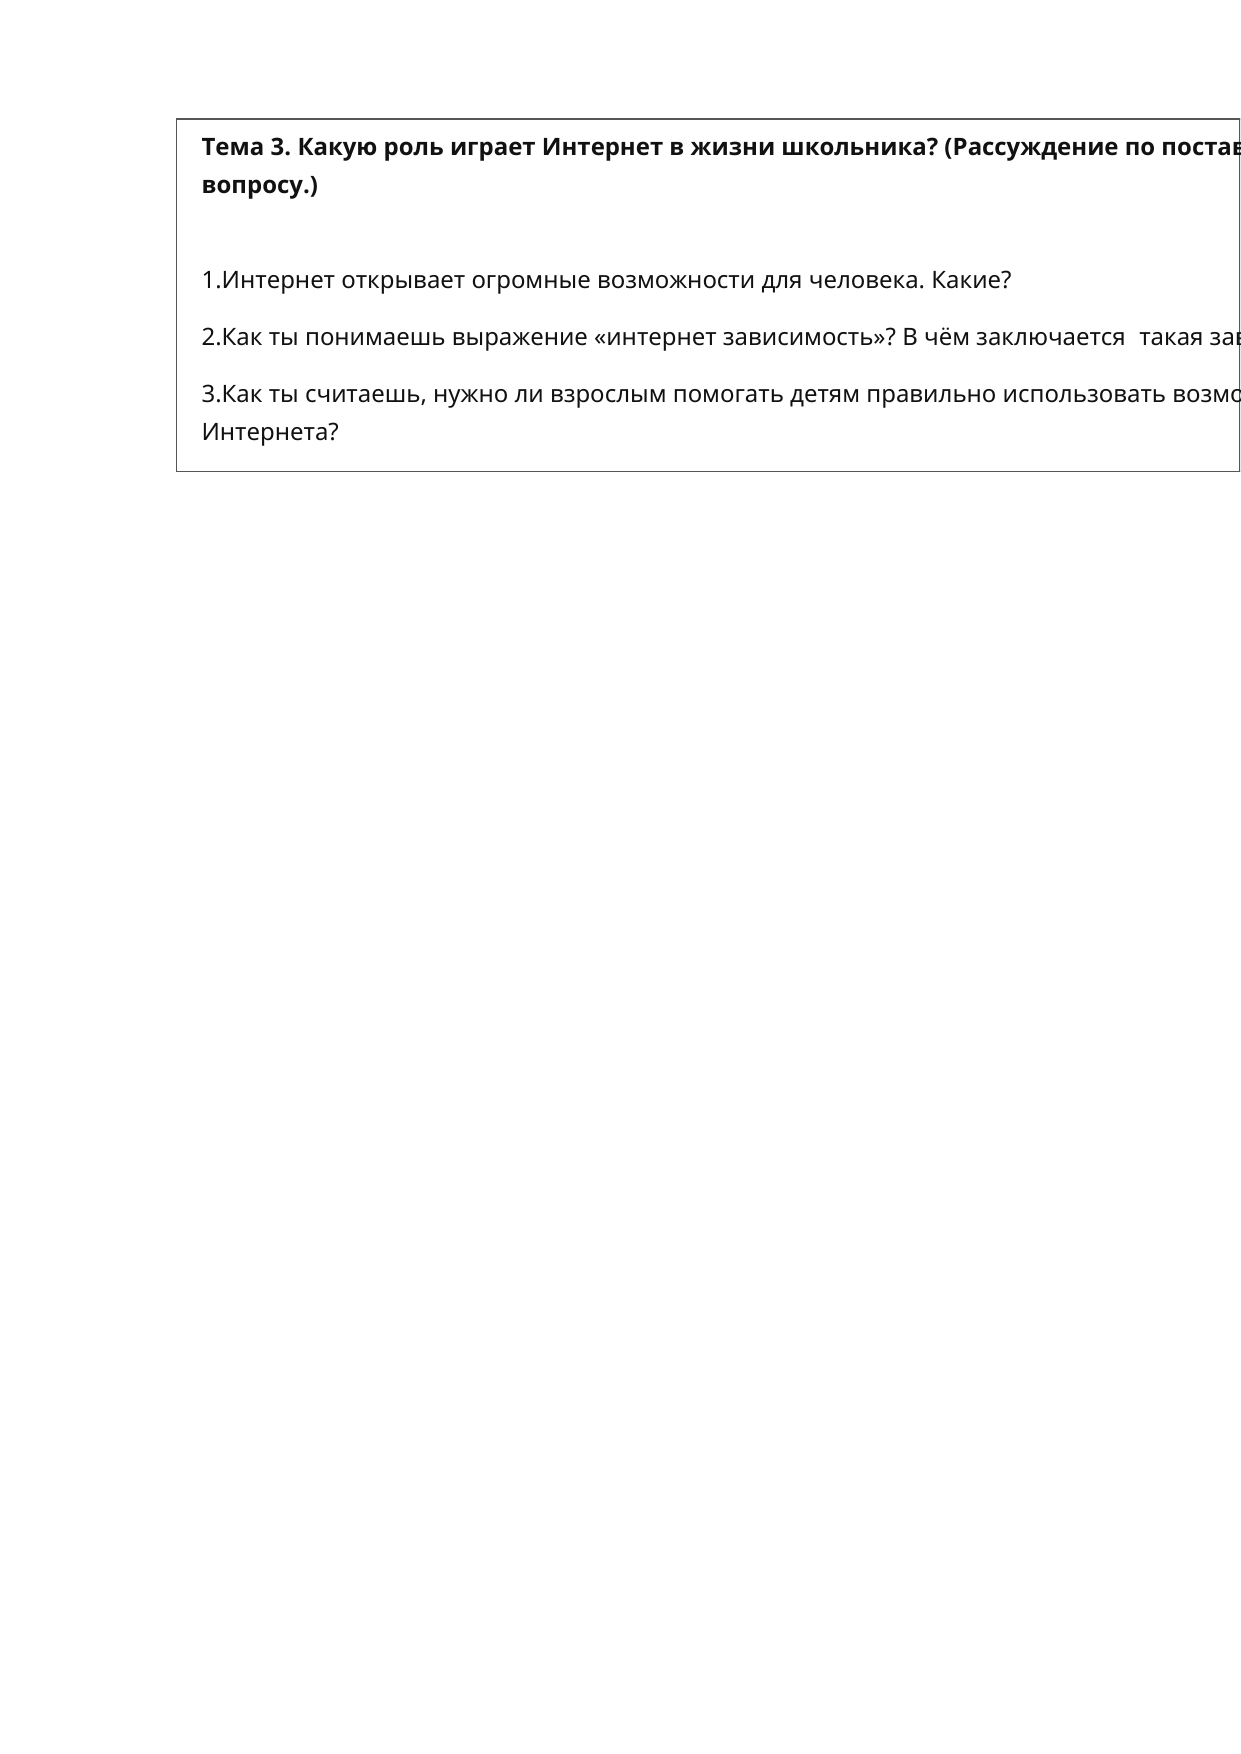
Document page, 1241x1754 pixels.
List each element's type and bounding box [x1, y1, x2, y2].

table_header [177, 120, 1239, 471]
